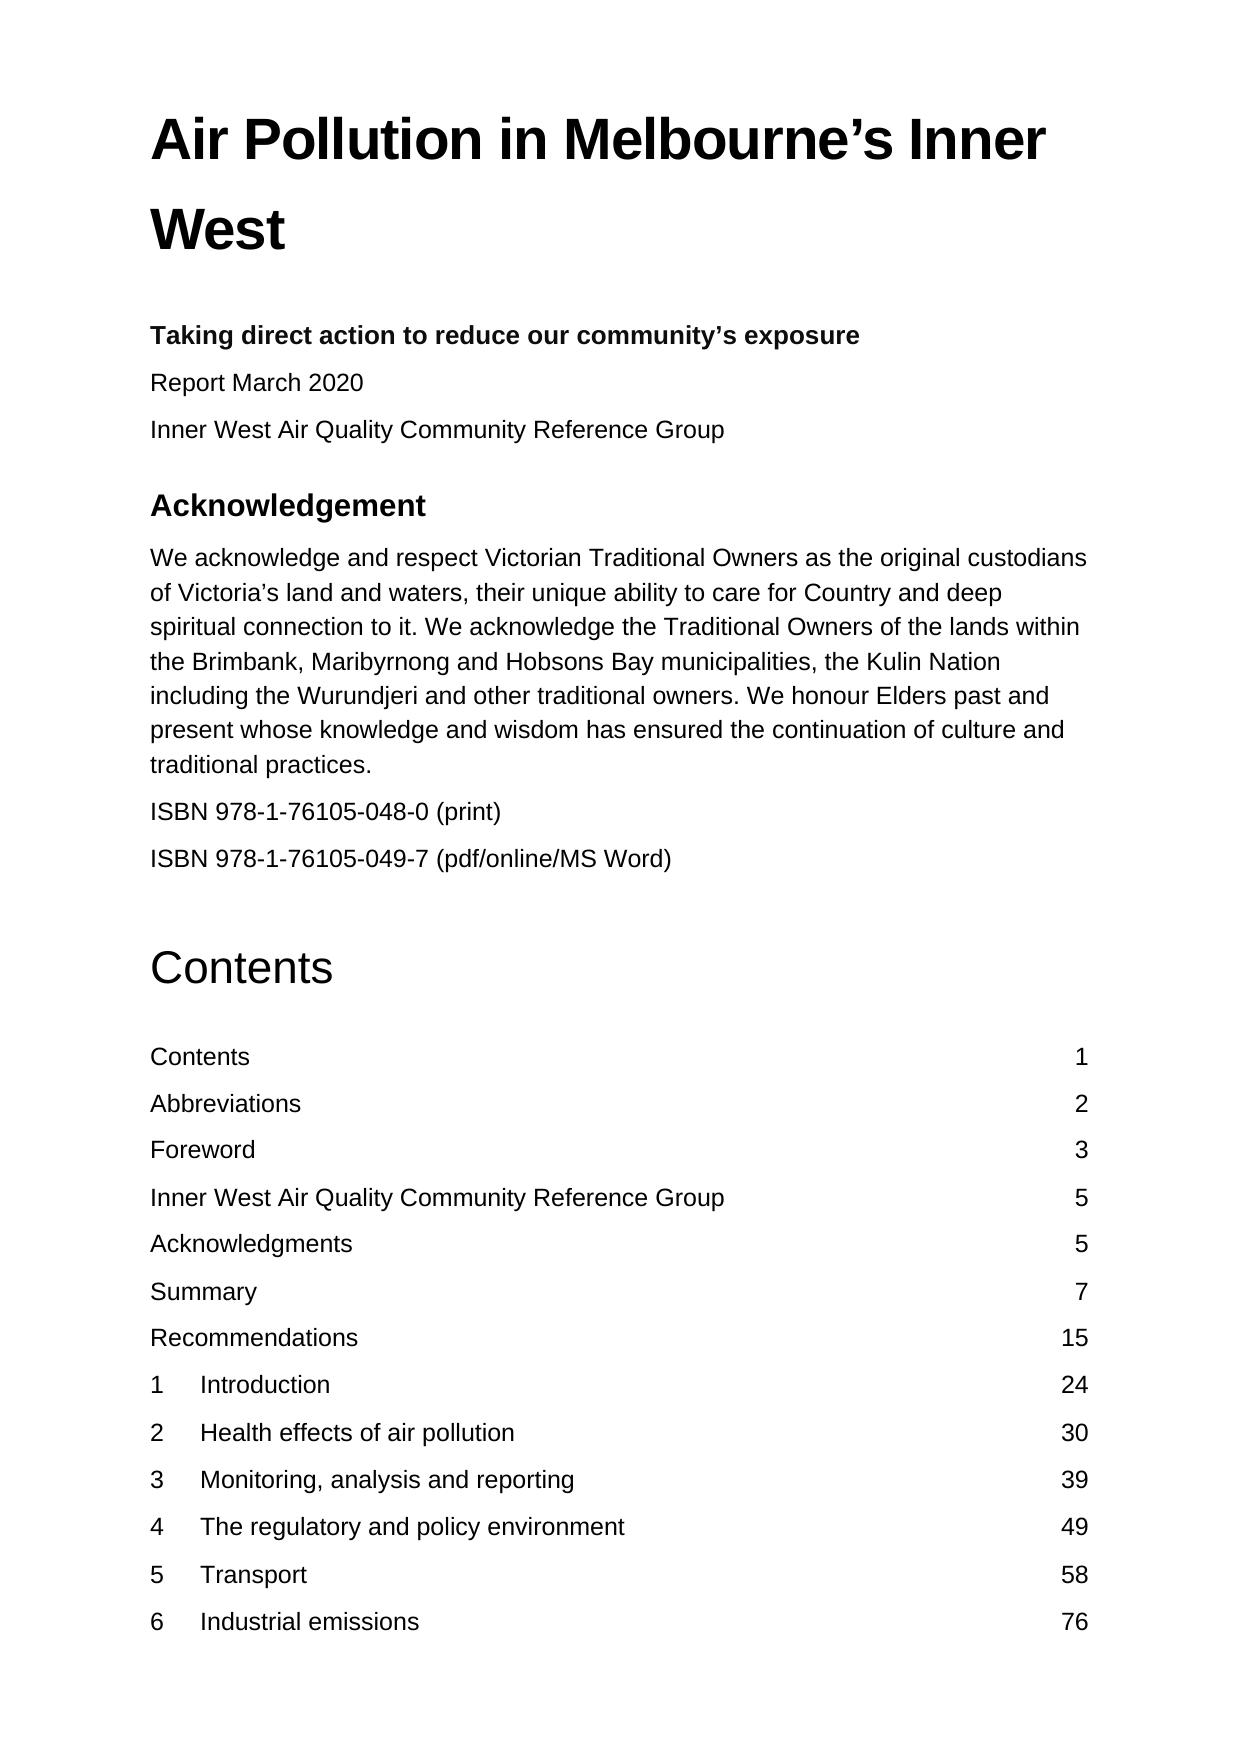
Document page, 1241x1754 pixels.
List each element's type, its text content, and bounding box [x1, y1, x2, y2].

text Contents 1 [150, 1042, 1090, 1070]
text Report March 2020 [150, 368, 1090, 397]
text Recommendations 15 [150, 1323, 1090, 1352]
text 6 Industrial emissions 76 [150, 1607, 1090, 1636]
subtitle Contents [150, 941, 1090, 993]
text 2 Health effects of air pollution 30 [150, 1418, 1090, 1446]
text Foreword 3 [150, 1136, 1090, 1164]
text 4 The regulatory and policy environment 49 [150, 1512, 1090, 1541]
text 3 Monitoring, analysis and reporting 39 [150, 1465, 1090, 1494]
text Inner West Air Quality Community Reference Group 5 [150, 1182, 1090, 1211]
text 1 Introduction 24 [150, 1370, 1090, 1399]
text 5 Transport 58 [150, 1559, 1090, 1588]
title Air Pollution in Melbourne’s Inner West [150, 104, 1090, 267]
text ISBN 978-1-76105-049-7 (pdf/online/MS Word) [150, 844, 1090, 873]
text ISBN 978-1-76105-048-0 (print) [150, 797, 1090, 826]
text Summary 7 [150, 1276, 1090, 1305]
subtitle Taking direct action to reduce our community’s exposure [150, 320, 1090, 350]
text Abbreviations 2 [150, 1088, 1090, 1117]
text Acknowledgments 5 [150, 1229, 1090, 1258]
text We acknowledge and respect Victorian Traditional Owners as the original custodians of Victoria’s land and waters, their unique ability to care for Country and deep spiritual connection to it. We acknowledge the Traditional Owners of the lands within the Brimbank, Maribyrnong and Hobsons Bay municipalities, the Kulin Nation including the Wurundjeri and other traditional owners. We honour Elders past and present whose knowledge and wisdom has ensured the continuation of culture and traditional practices. [150, 543, 1090, 779]
text Inner West Air Quality Community Reference Group [150, 415, 1090, 444]
subtitle Acknowledgement [150, 487, 1090, 523]
